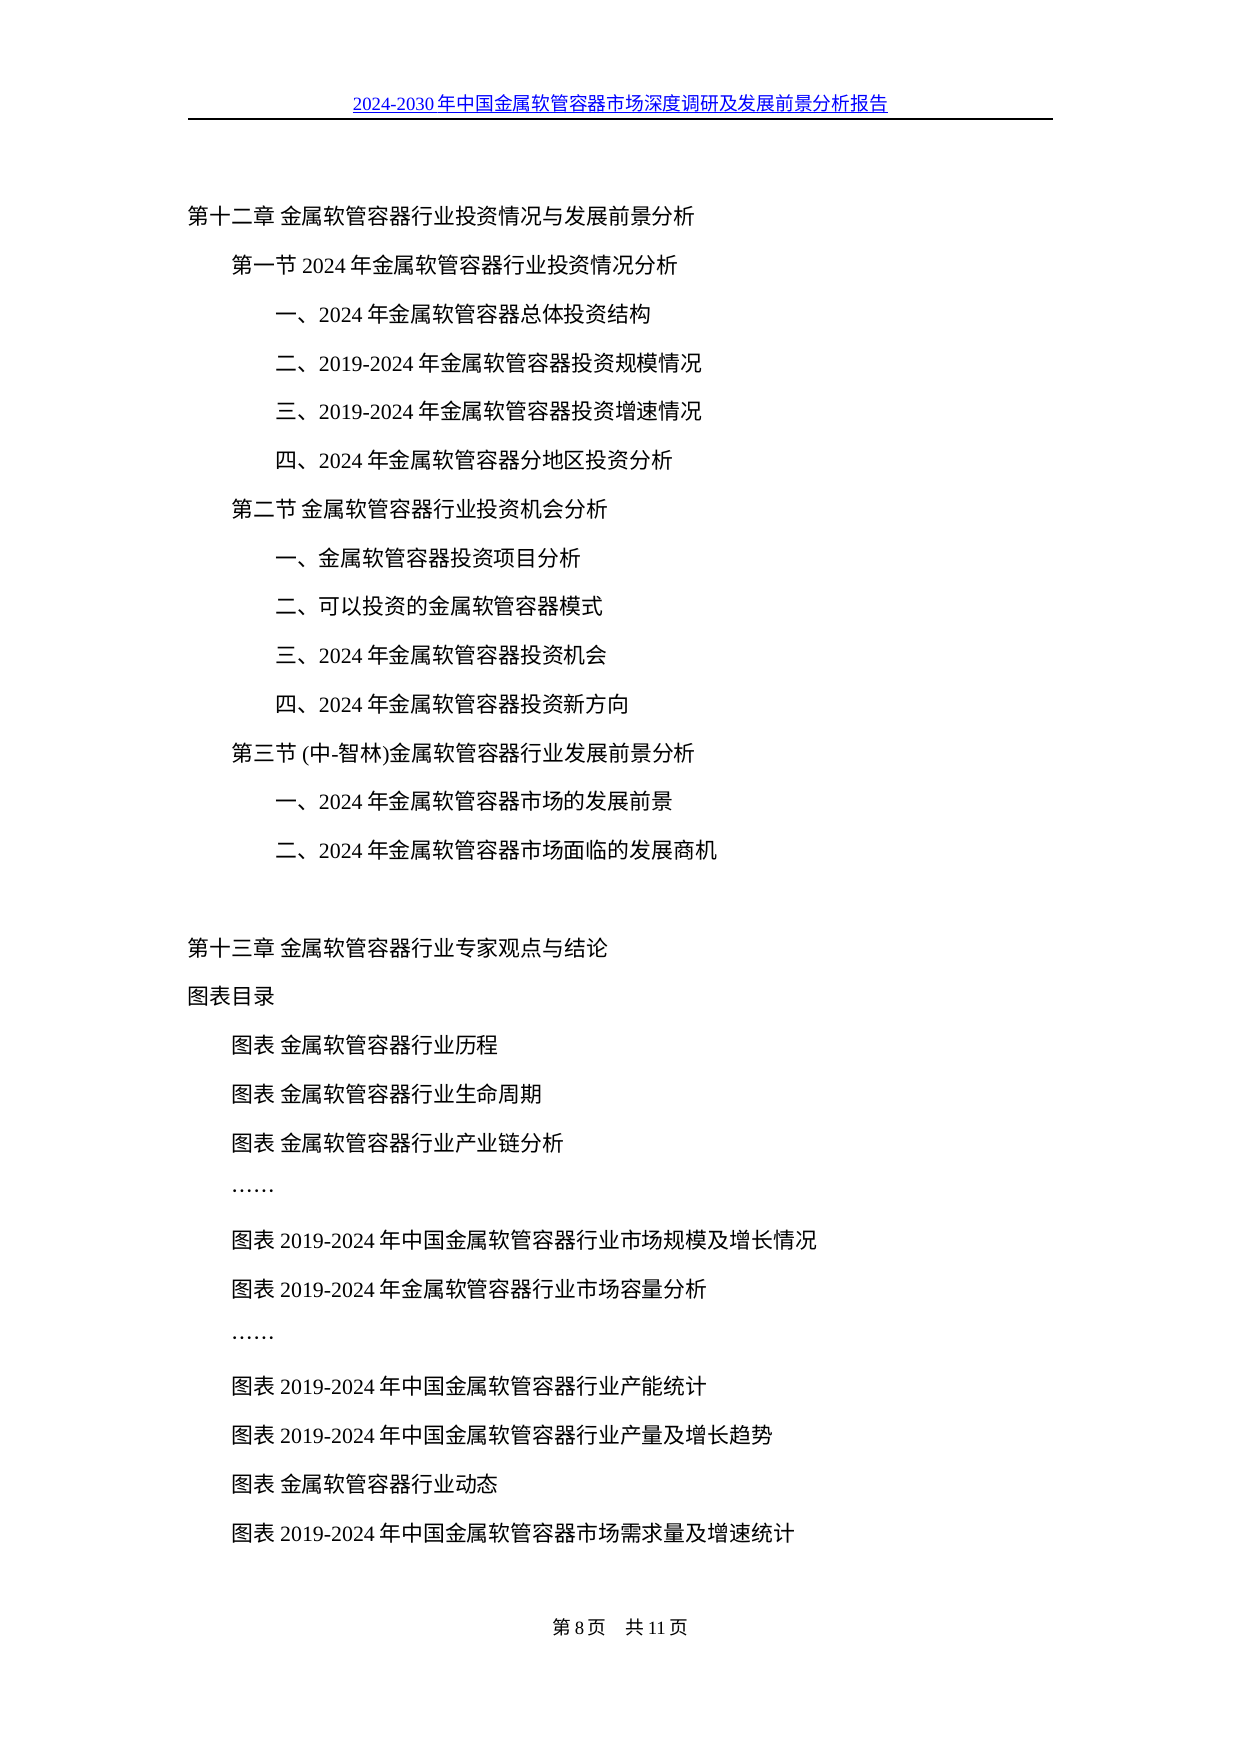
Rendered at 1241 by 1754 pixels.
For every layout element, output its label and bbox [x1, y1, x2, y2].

text [187, 150, 1053, 1548]
